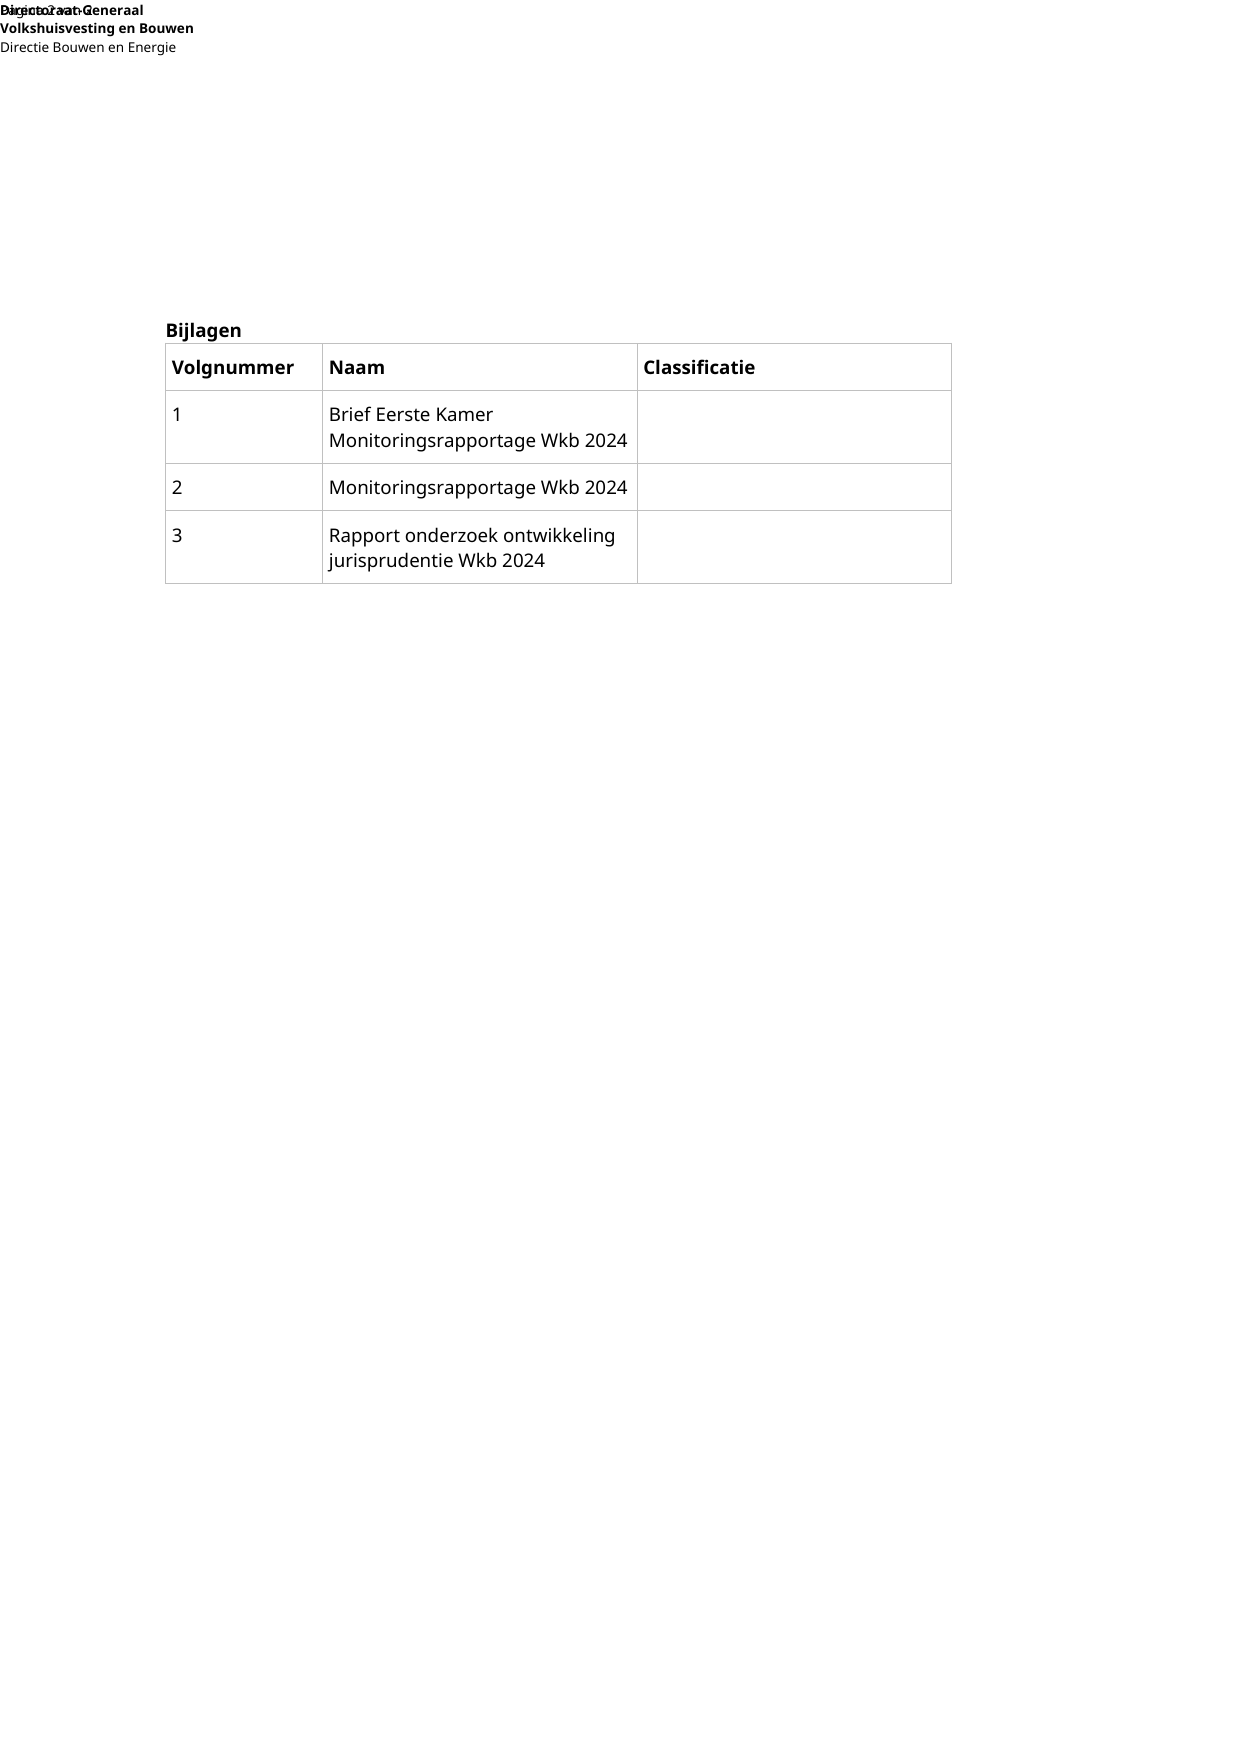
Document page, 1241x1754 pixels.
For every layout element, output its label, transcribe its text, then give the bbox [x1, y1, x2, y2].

table_header Naam [323, 344, 637, 390]
table_header Volgnummer [166, 344, 322, 390]
table_cell Rapport onderzoek ontwikkeling jurisprudentie Wkb 2024 [323, 511, 637, 583]
table_cell [638, 511, 951, 583]
table_cell 2 [166, 464, 322, 510]
table_cell Brief Eerste Kamer Monitoringsrapportage Wkb 2024 [323, 391, 637, 463]
table_cell Monitoringsrapportage Wkb 2024 [323, 464, 637, 510]
table_cell [638, 464, 951, 510]
text Bijlagen [165, 318, 951, 343]
table_cell 1 [166, 391, 322, 463]
table_cell [638, 391, 951, 463]
table_cell 3 [166, 511, 322, 583]
table_header Classificatie [638, 344, 951, 390]
